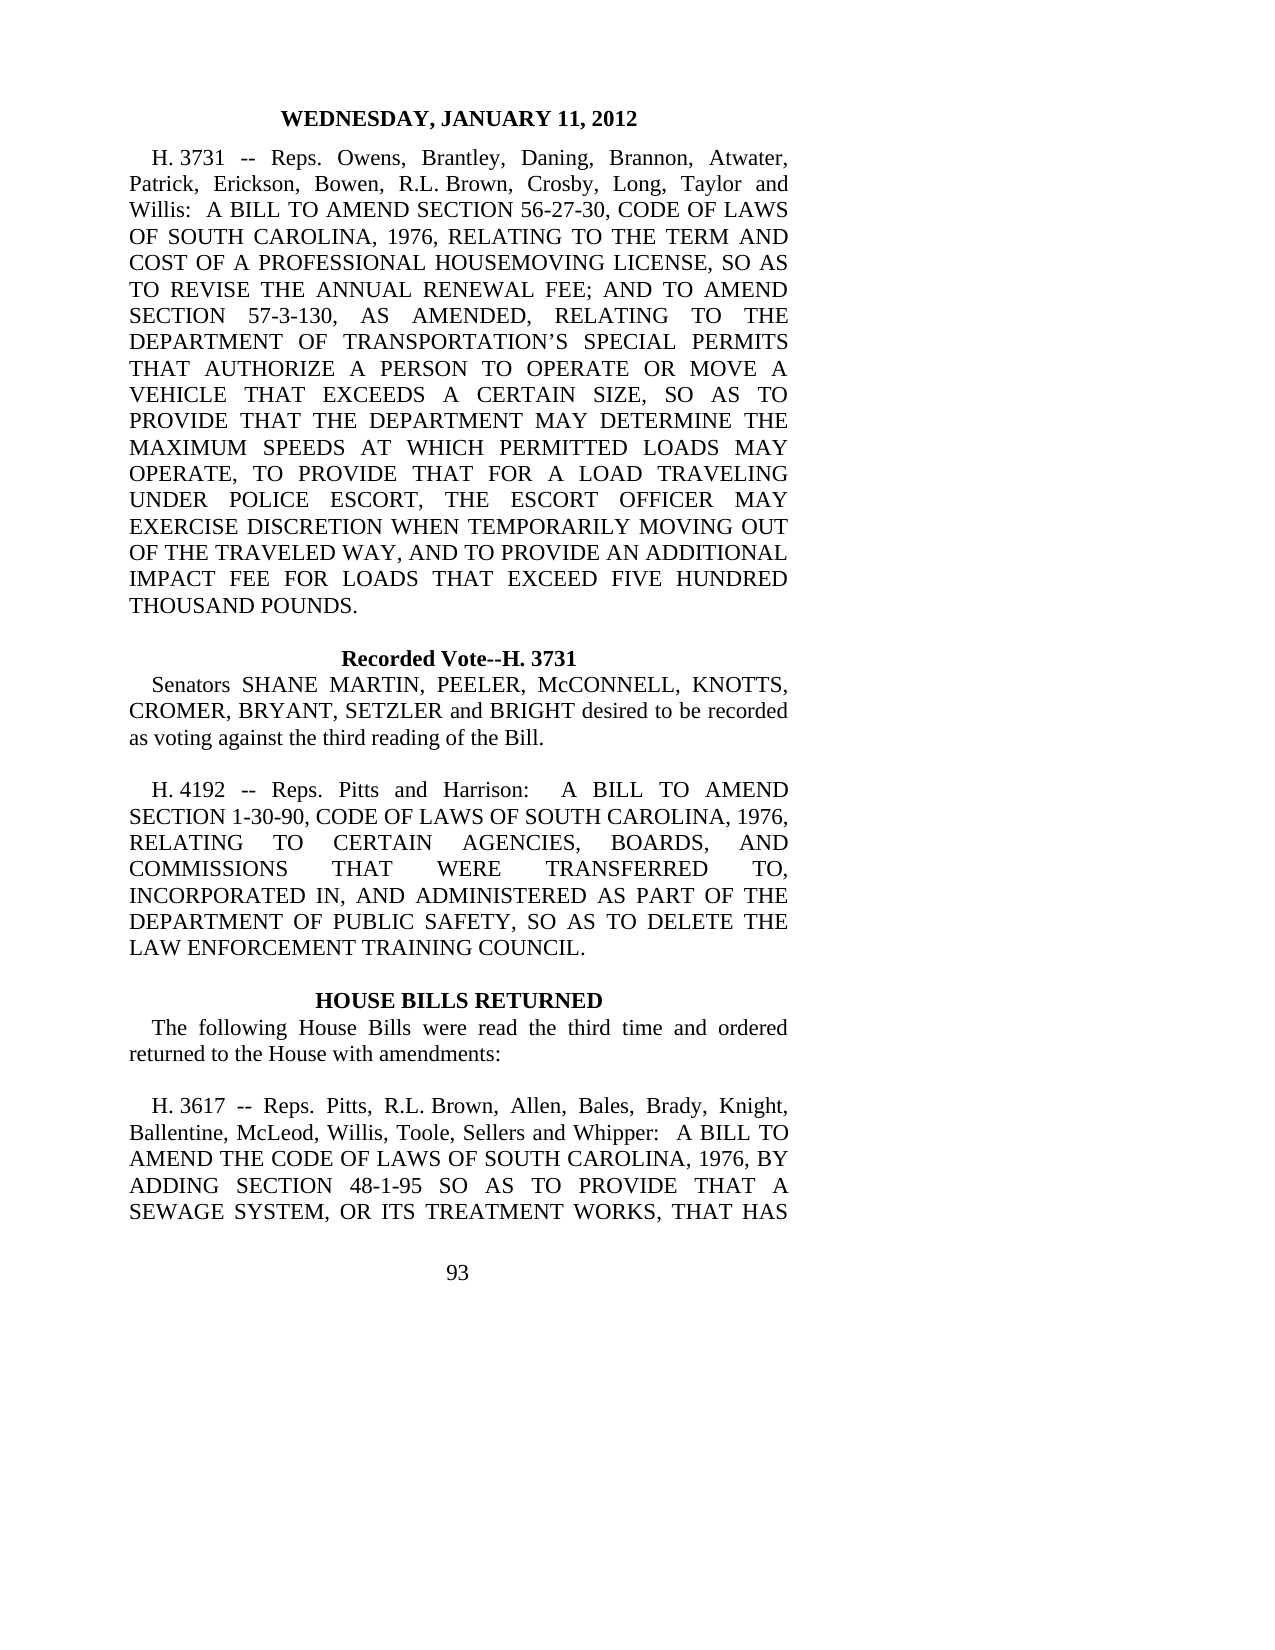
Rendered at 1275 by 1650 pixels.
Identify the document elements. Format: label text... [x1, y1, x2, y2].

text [129, 1093, 789, 1224]
text HOUSE BILLS RETURNED [129, 987, 789, 1013]
text H. 4192 -- Reps. Pitts and Harrison: A BILL TO AMEND SECTION 1-30-90, CODE OF LAWS OF SOUTH CAROLINA, 1976, RELATING TO CERTAIN AGENCIES, BOARDS, AND COMMISSIONS THAT WERE TRANSFERRED TO, INCORPORATED IN, AND ADMINISTERED AS PART OF THE DEPARTMENT OF PUBLIC SAFETY, SO AS TO DELETE THE LAW ENFORCEMENT TRAINING COUNCIL. [129, 776, 789, 961]
text H. 3731 -- Reps. Owens, Brantley, Daning, Brannon, Atwater, Patrick, Erickson, Bowen, R.L. Brown, Crosby, Long, Taylor and Willis: A BILL TO AMEND SECTION 56-27-30, CODE OF LAWS OF SOUTH CAROLINA, 1976, RELATING TO THE TERM AND COST OF A PROFESSIONAL HOUSEMOVING LICENSE, SO AS TO REVISE THE ANNUAL RENEWAL FEE; AND TO AMEND SECTION 57-3-130, AS AMENDED, RELATING TO THE DEPARTMENT OF TRANSPORTATION’S SPECIAL PERMITS THAT AUTHORIZE A PERSON TO OPERATE OR MOVE A VEHICLE THAT EXCEEDS A CERTAIN SIZE, SO AS TO PROVIDE THAT THE DEPARTMENT MAY DETERMINE THE MAXIMUM SPEEDS AT WHICH PERMITTED LOADS MAY OPERATE, TO PROVIDE THAT FOR A LOAD TRAVELING UNDER POLICE ESCORT, THE ESCORT OFFICER MAY EXERCISE DISCRETION WHEN TEMPORARILY MOVING OUT OF THE TRAVELED WAY, AND TO PROVIDE AN ADDITIONAL IMPACT FEE FOR LOADS THAT EXCEED FIVE HUNDRED THOUSAND POUNDS. [129, 144, 789, 618]
text The following House Bills were read the third time and ordered returned to the House with amendments: [129, 1013, 789, 1066]
text Recorded Vote--H. 3731 [129, 644, 789, 671]
text Senators SHANE MARTIN, PEELER, McCONNELL, KNOTTS, CROMER, BRYANT, SETZLER and BRIGHT desired to be recorded as voting against the third reading of the Bill. [129, 671, 789, 750]
